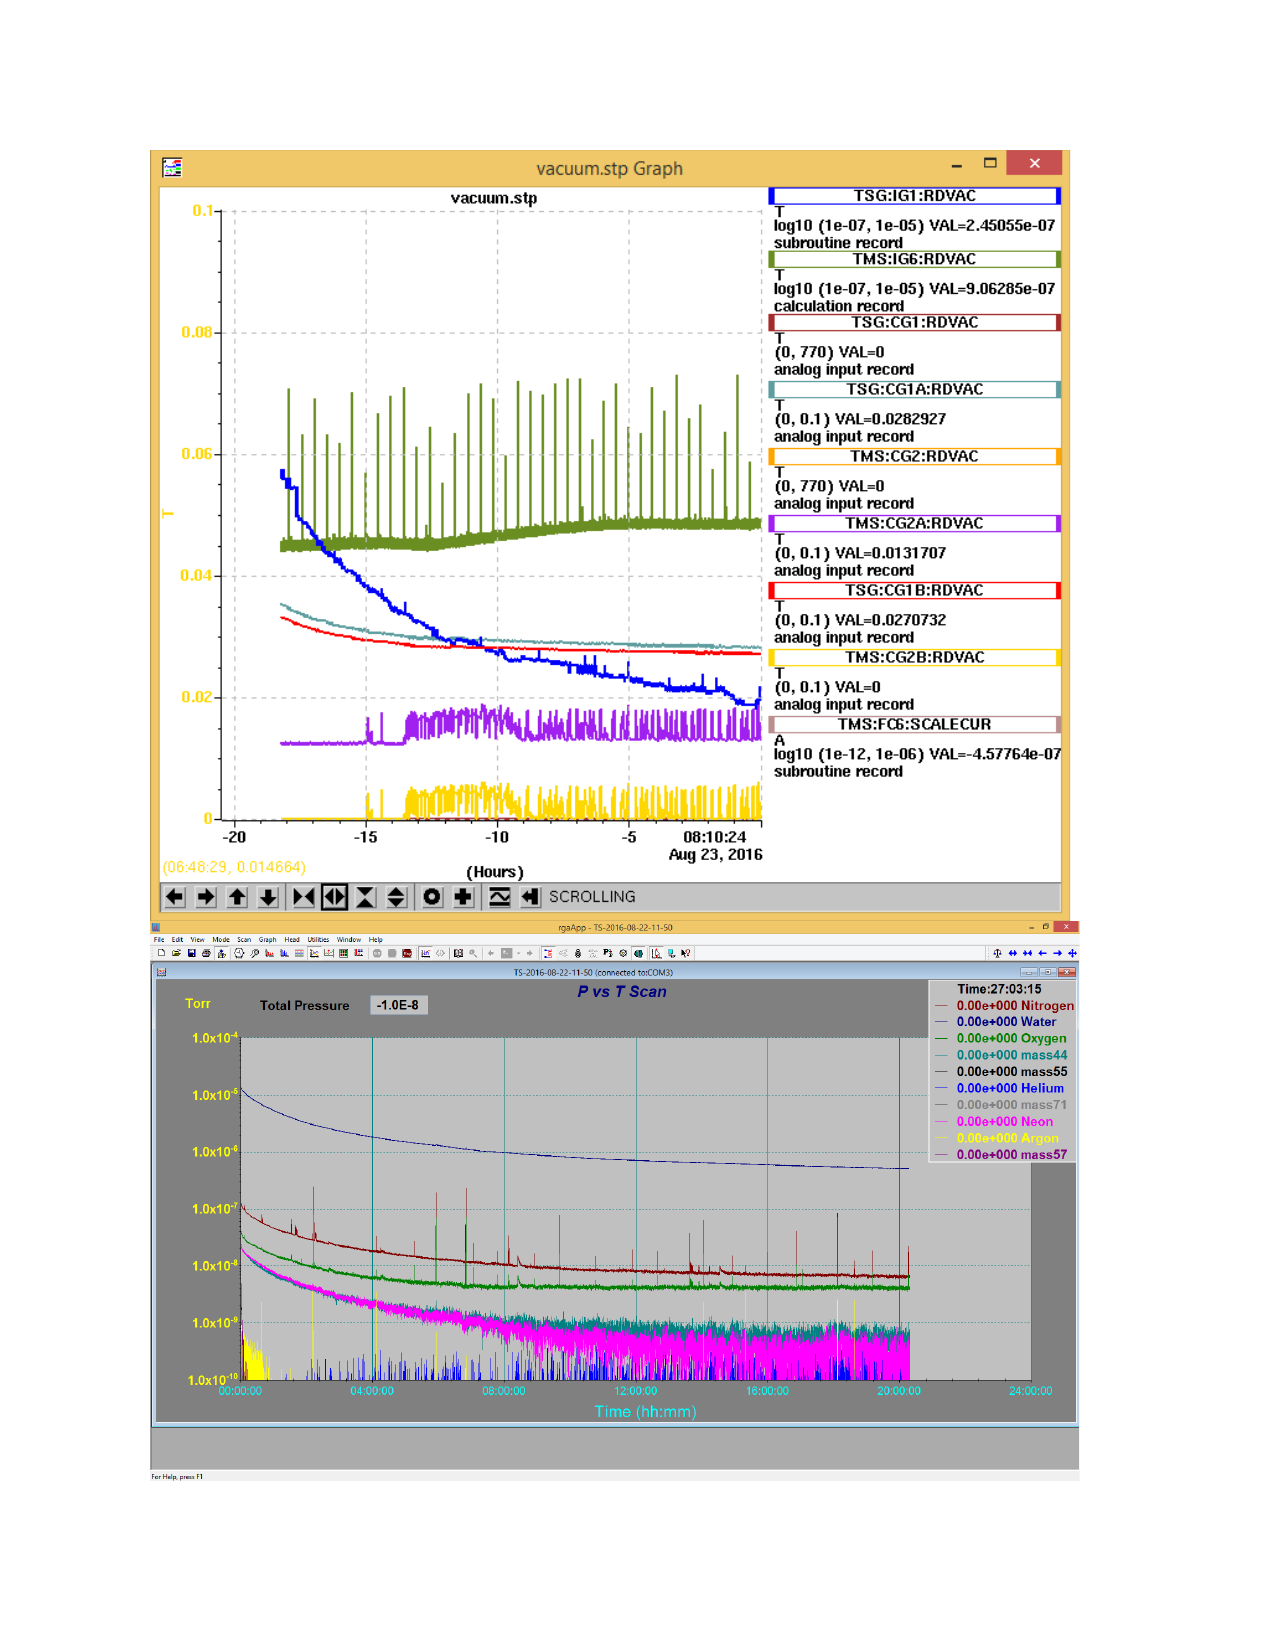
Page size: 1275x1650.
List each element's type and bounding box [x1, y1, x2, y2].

picture [150, 150, 1080, 1481]
